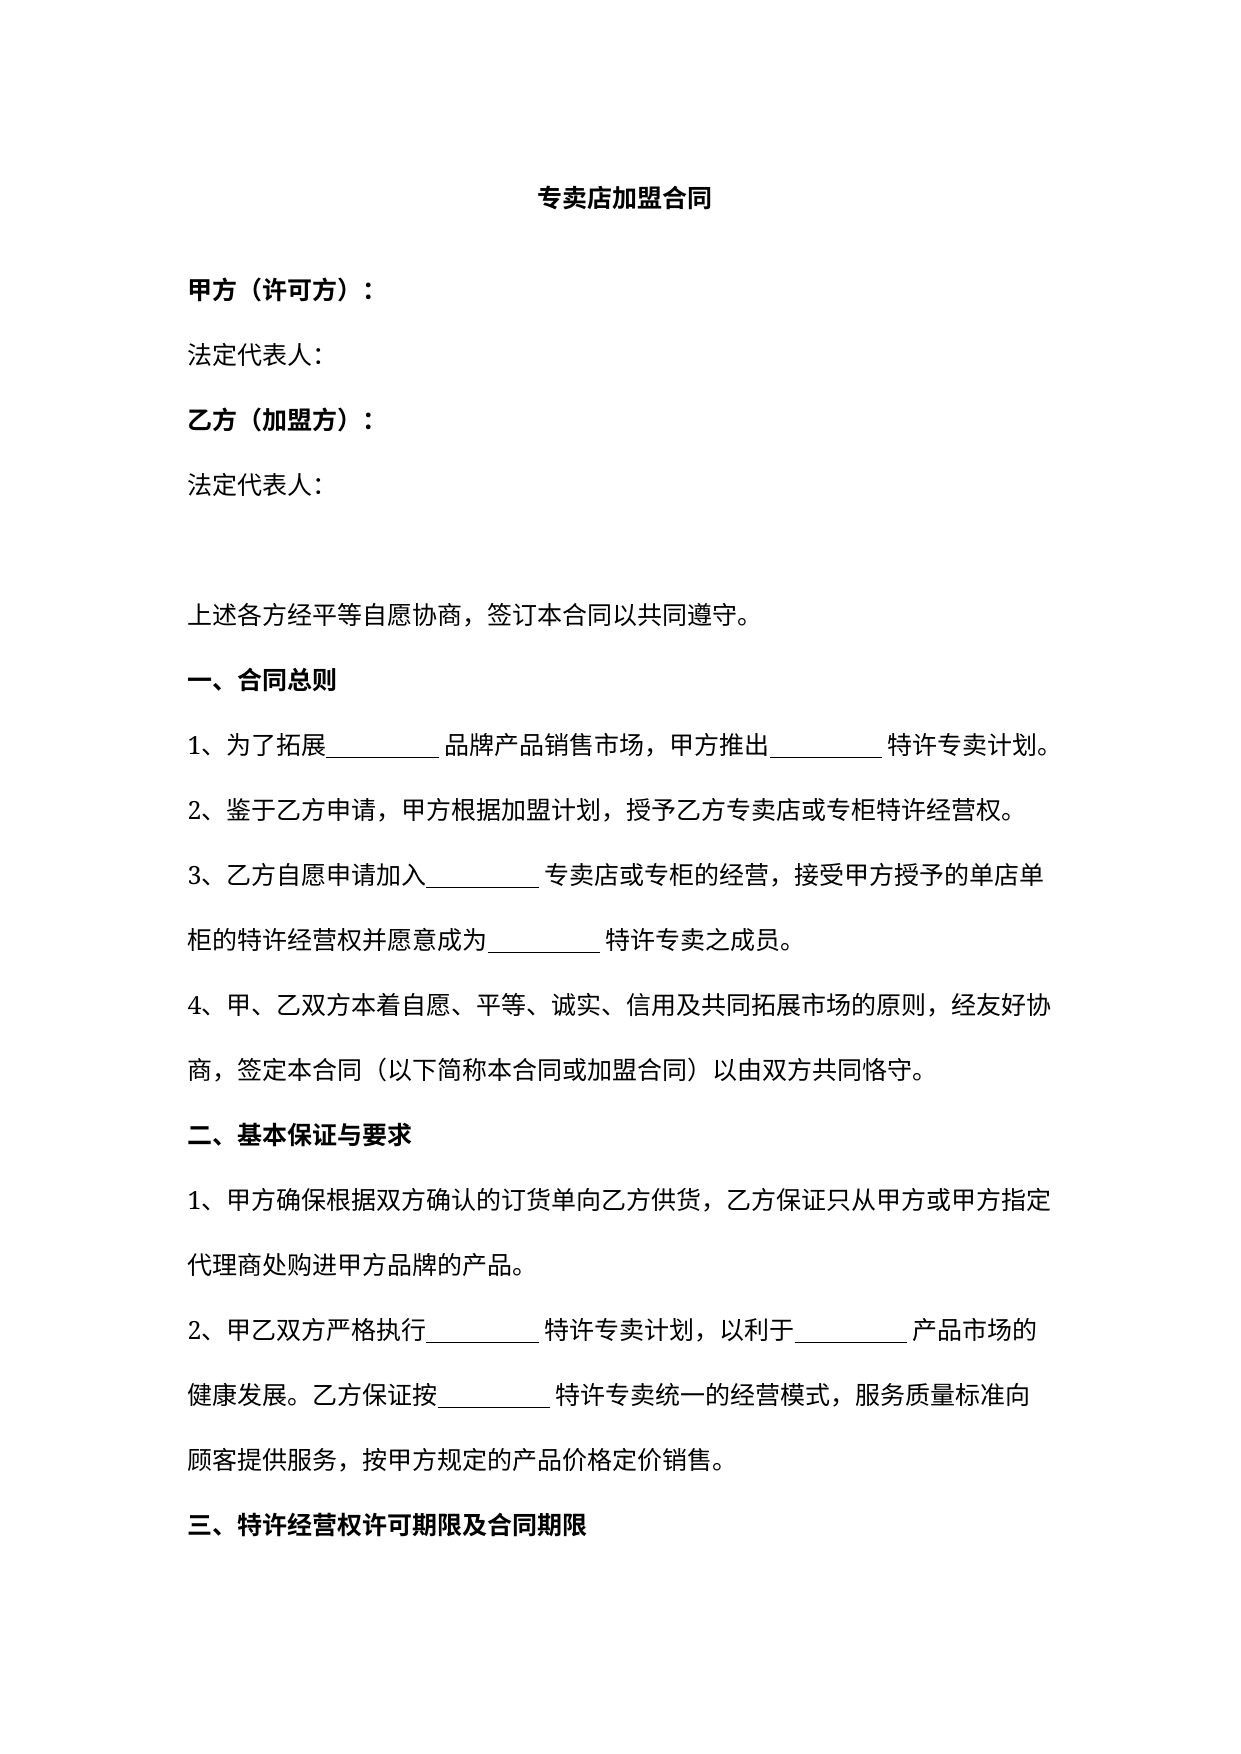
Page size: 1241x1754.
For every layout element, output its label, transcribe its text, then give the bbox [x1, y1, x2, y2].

text 三、特许经营权许可期限及合同期限 [187, 1491, 1053, 1556]
text 法定代表人： [187, 451, 1053, 516]
text 1、为了拓展 品牌产品销售市场，甲方推出 特许专卖计划。 [187, 711, 1053, 776]
subtitle 专卖店加盟合同 [187, 162, 1053, 227]
text 一、合同总则 [187, 646, 1053, 711]
text 4、甲、乙双方本着自愿、平等、诚实、信用及共同拓展市场的原则，经友好协商，签定本合同（以下简称本合同或加盟合同）以由双方共同恪守。 [187, 971, 1053, 1101]
text 3、乙方自愿申请加入 专卖店或专柜的经营，接受甲方授予的单店单柜的特许经营权并愿意成为 特许专卖之成员。 [187, 841, 1053, 971]
text 甲方（许可方）： [187, 256, 1053, 321]
text 1、甲方确保根据双方确认的订货单向乙方供货，乙方保证只从甲方或甲方指定代理商处购进甲方品牌的产品。 [187, 1166, 1053, 1296]
text 法定代表人： [187, 321, 1053, 386]
text 上述各方经平等自愿协商，签订本合同以共同遵守。 [187, 581, 1053, 646]
text 乙方（加盟方）： [187, 386, 1053, 451]
text 二、基本保证与要求 [187, 1101, 1053, 1166]
text 2、甲乙双方严格执行 特许专卖计划，以利于 产品市场的健康发展。乙方保证按 特许专卖统一的经营模式，服务质量标准向顾客提供服务，按甲方规定的产品价格定价销售。 [187, 1296, 1053, 1491]
text 2、鉴于乙方申请，甲方根据加盟计划，授予乙方专卖店或专柜特许经营权。 [187, 776, 1053, 841]
